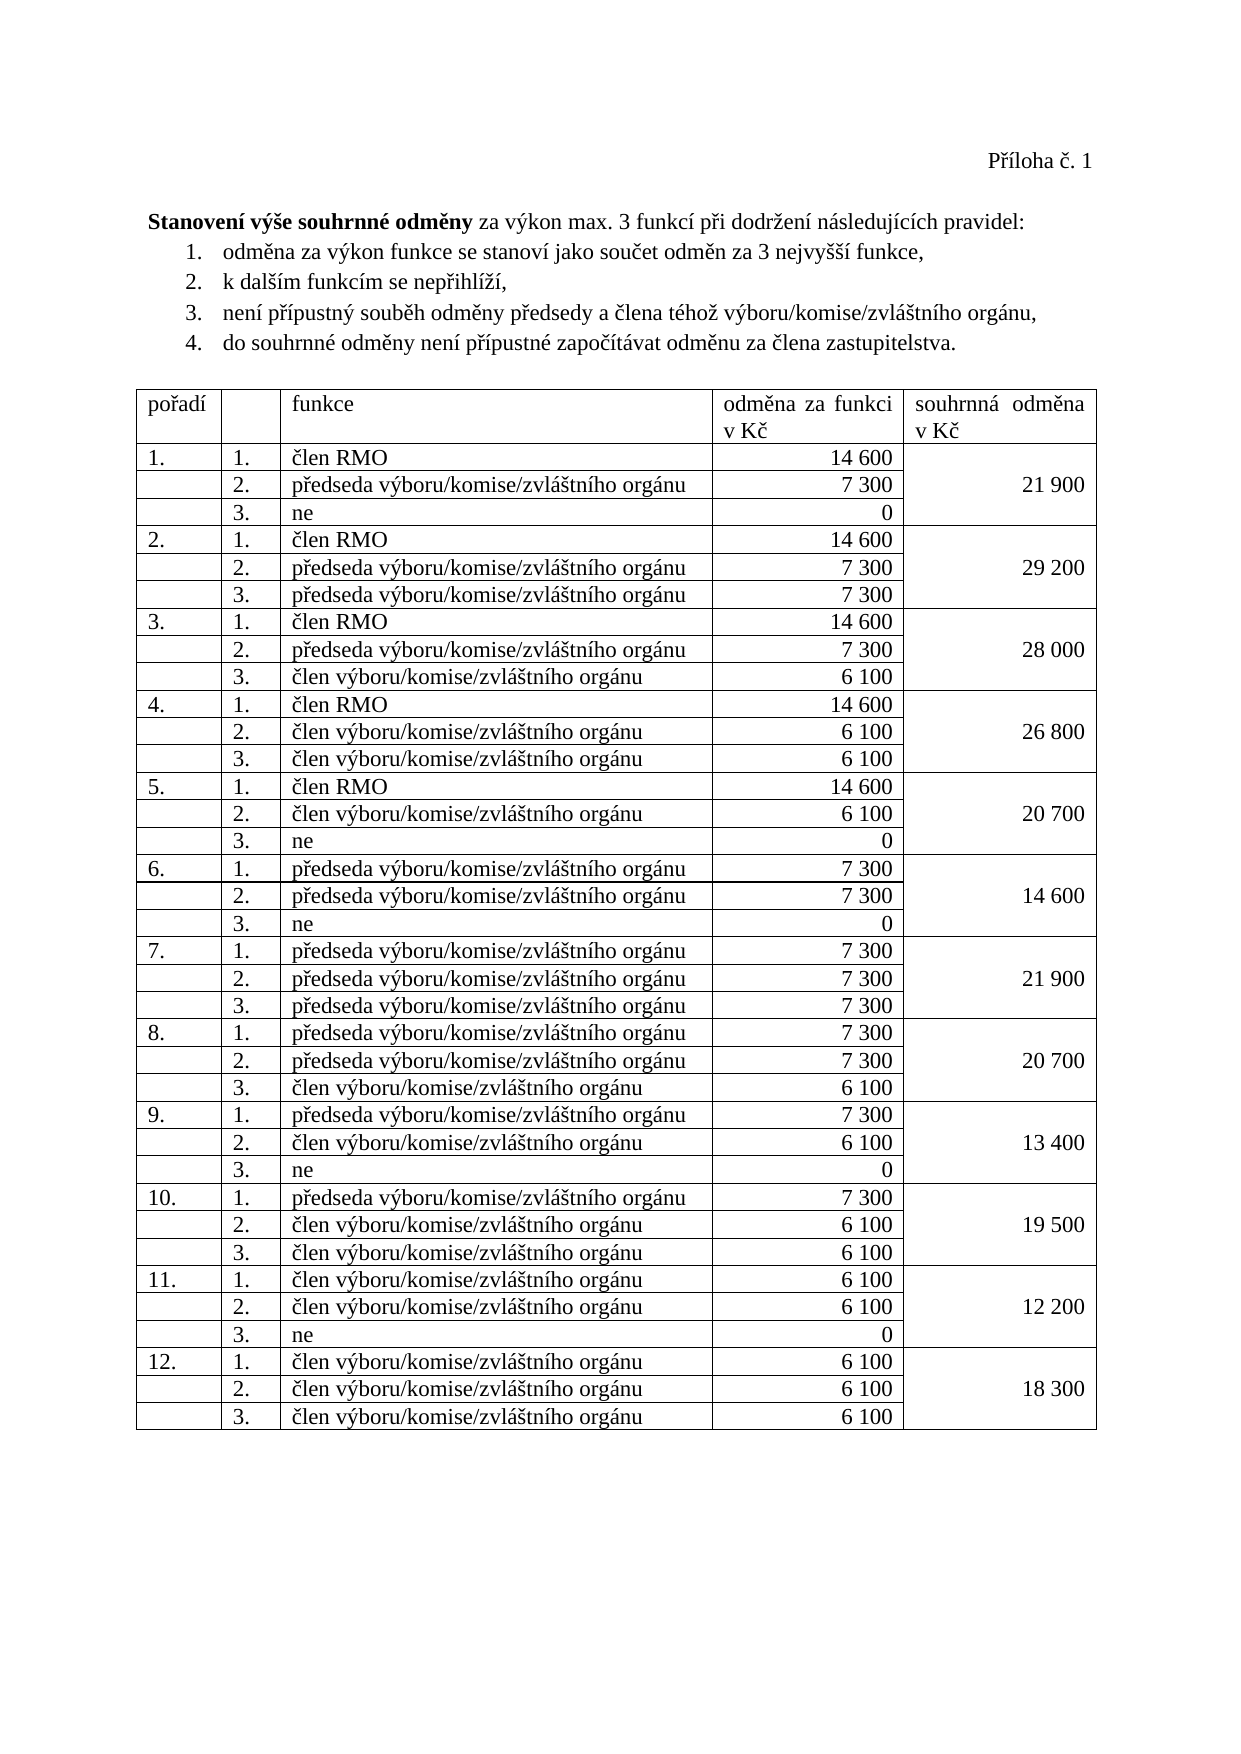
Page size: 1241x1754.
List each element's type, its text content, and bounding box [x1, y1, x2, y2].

table_cell ne [281, 828, 712, 854]
list není přípustný souběh odměny předsedy a člena téhož výboru/komise/zvláštního orgánu, [185, 299, 1093, 325]
table_cell 3. [222, 910, 280, 936]
table_cell 8. [137, 1019, 221, 1046]
table_cell 7 300 [713, 855, 903, 881]
table_cell předseda výboru/komise/zvláštního orgánu [281, 554, 712, 580]
table_cell 14 600 [713, 609, 903, 635]
table_cell 14 600 [713, 526, 903, 553]
table_cell 14 600 [713, 444, 903, 470]
table_cell [137, 992, 221, 1018]
list odměna za výkon funkce se stanoví jako součet odměn za 3 nejvyšší funkce, [185, 238, 1093, 264]
table_cell 1. [222, 1348, 280, 1374]
table_cell člen výboru/komise/zvláštního orgánu [281, 1376, 712, 1402]
table_cell 0 [713, 499, 903, 525]
table_cell 1. [222, 526, 280, 553]
table_cell 7 300 [713, 1019, 903, 1046]
table_cell člen výboru/komise/zvláštního orgánu [281, 1293, 712, 1320]
table_cell [137, 1129, 221, 1155]
table_cell 3. [222, 499, 280, 525]
table_cell [137, 1321, 221, 1347]
table_cell člen výboru/komise/zvláštního orgánu [281, 1266, 712, 1292]
list k dalším funkcím se nepřihlíží, [185, 268, 1093, 295]
table_cell 6 100 [713, 1348, 903, 1374]
table_cell 2. [222, 718, 280, 744]
table_cell [137, 581, 221, 607]
table_cell předseda výboru/komise/zvláštního orgánu [281, 965, 712, 991]
table_cell 2. [222, 800, 280, 827]
table_cell 3. [222, 1403, 280, 1429]
table_cell ne [281, 910, 712, 936]
table_cell [137, 800, 221, 827]
table_cell [137, 471, 221, 498]
table_cell [137, 1156, 221, 1183]
table_cell 13 400 [904, 1102, 1096, 1183]
table_cell člen výboru/komise/zvláštního orgánu [281, 800, 712, 827]
table_cell 21 900 [904, 937, 1096, 1018]
table_cell 1. [222, 937, 280, 963]
table_cell předseda výboru/komise/zvláštního orgánu [281, 1184, 712, 1210]
table_cell člen výboru/komise/zvláštního orgánu [281, 718, 712, 744]
table_cell člen výboru/komise/zvláštního orgánu [281, 745, 712, 772]
table_cell člen RMO [281, 691, 712, 717]
table_cell 14 600 [713, 773, 903, 799]
table_cell 2. [222, 883, 280, 909]
table_cell 14 600 [904, 855, 1096, 936]
table_cell 29 200 [904, 526, 1096, 607]
table_cell 1. [222, 1102, 280, 1128]
table_cell 3. [137, 609, 221, 635]
table_cell ne [281, 499, 712, 525]
table_cell 7 300 [713, 1102, 903, 1128]
table_cell 2. [222, 1047, 280, 1073]
table_cell 7 300 [713, 965, 903, 991]
table_cell předseda výboru/komise/zvláštního orgánu [281, 1047, 712, 1073]
table_cell člen výboru/komise/zvláštního orgánu [281, 1074, 712, 1101]
table_cell 6 100 [713, 663, 903, 689]
table_cell 2. [222, 636, 280, 662]
table_cell 7 300 [713, 581, 903, 607]
table_cell 2. [222, 554, 280, 580]
table_cell 1. [222, 773, 280, 799]
table_cell 1. [222, 444, 280, 470]
table_cell 3. [222, 745, 280, 772]
table_cell 7 300 [713, 554, 903, 580]
table_cell předseda výboru/komise/zvláštního orgánu [281, 1102, 712, 1128]
table_cell 7. [137, 937, 221, 963]
table_cell 3. [222, 828, 280, 854]
table_header [222, 390, 280, 443]
table_cell 6. [137, 855, 221, 881]
table_cell 6 100 [713, 1129, 903, 1155]
table_header souhrnná odměna v Kč [904, 390, 1096, 443]
table_cell předseda výboru/komise/zvláštního orgánu [281, 937, 712, 963]
table_cell předseda výboru/komise/zvláštního orgánu [281, 636, 712, 662]
text Příloha č. 1 [148, 148, 1093, 174]
table_cell 9. [137, 1102, 221, 1128]
table_cell předseda výboru/komise/zvláštního orgánu [281, 855, 712, 881]
table_cell 7 300 [713, 1047, 903, 1073]
table_cell 3. [222, 1239, 280, 1265]
table_cell 6 100 [713, 718, 903, 744]
table_cell 6 100 [713, 1376, 903, 1402]
table_cell 3. [222, 992, 280, 1018]
table_cell [137, 745, 221, 772]
table_cell 1. [222, 1266, 280, 1292]
table_cell 19 500 [904, 1184, 1096, 1265]
table_cell 0 [713, 828, 903, 854]
table_cell 2. [222, 1129, 280, 1155]
table_cell 4. [137, 691, 221, 717]
text Stanovení výše souhrnné odměny za výkon max. 3 funkcí při dodržení následujících pravidel: [148, 208, 1093, 234]
table_cell [137, 1239, 221, 1265]
table_cell předseda výboru/komise/zvláštního orgánu [281, 883, 712, 909]
table_cell člen výboru/komise/zvláštního orgánu [281, 663, 712, 689]
table_cell 0 [713, 910, 903, 936]
table_cell 2. [222, 1211, 280, 1237]
table_cell [137, 828, 221, 854]
table_cell [137, 663, 221, 689]
table_cell 6 100 [713, 1293, 903, 1320]
table_cell [137, 883, 221, 909]
table_cell člen výboru/komise/zvláštního orgánu [281, 1211, 712, 1237]
table_cell ne [281, 1156, 712, 1183]
table_cell 12 200 [904, 1266, 1096, 1347]
table_cell 7 300 [713, 636, 903, 662]
list do souhrnné odměny není přípustné započítávat odměnu za člena zastupitelstva. [185, 329, 1093, 355]
table_cell 6 100 [713, 1239, 903, 1265]
table_cell 3. [222, 1156, 280, 1183]
table_header pořadí [137, 390, 221, 443]
table_cell [137, 1293, 221, 1320]
table_cell [137, 965, 221, 991]
table_cell člen výboru/komise/zvláštního orgánu [281, 1403, 712, 1429]
table_cell 2. [222, 1376, 280, 1402]
table_cell 6 100 [713, 1211, 903, 1237]
table_cell člen RMO [281, 526, 712, 553]
table_cell 1. [222, 609, 280, 635]
table_cell [137, 1376, 221, 1402]
table_cell člen RMO [281, 444, 712, 470]
table_cell 6 100 [713, 1074, 903, 1101]
table_cell 7 300 [713, 1184, 903, 1210]
table_cell 2. [137, 526, 221, 553]
table_cell 1. [222, 691, 280, 717]
table_header odměna za funkci v Kč [713, 390, 903, 443]
table_cell 7 300 [713, 937, 903, 963]
table_header funkce [281, 390, 712, 443]
table_cell 10. [137, 1184, 221, 1210]
table_cell 18 300 [904, 1348, 1096, 1429]
table_cell 12. [137, 1348, 221, 1374]
table_cell člen výboru/komise/zvláštního orgánu [281, 1348, 712, 1374]
table_cell 1. [222, 855, 280, 881]
table_cell 14 600 [713, 691, 903, 717]
table_cell 7 300 [713, 883, 903, 909]
table_cell [137, 636, 221, 662]
table_cell 2. [222, 1293, 280, 1320]
table_cell 20 700 [904, 1019, 1096, 1101]
table_cell [137, 910, 221, 936]
table_cell 3. [222, 1321, 280, 1347]
table_cell 6 100 [713, 1266, 903, 1292]
table_cell člen výboru/komise/zvláštního orgánu [281, 1239, 712, 1265]
table_cell 20 700 [904, 773, 1096, 854]
table_cell 28 000 [904, 609, 1096, 689]
table_cell 6 100 [713, 800, 903, 827]
table_cell 6 100 [713, 1403, 903, 1429]
table_cell 26 800 [904, 691, 1096, 772]
table_cell [137, 554, 221, 580]
table_cell člen RMO [281, 609, 712, 635]
table_cell 5. [137, 773, 221, 799]
table_cell 7 300 [713, 992, 903, 1018]
table_cell 3. [222, 1074, 280, 1101]
table_cell předseda výboru/komise/zvláštního orgánu [281, 992, 712, 1018]
table_cell [137, 1074, 221, 1101]
table_cell předseda výboru/komise/zvláštního orgánu [281, 471, 712, 498]
table_cell 1. [222, 1019, 280, 1046]
table_cell 0 [713, 1321, 903, 1347]
table_cell předseda výboru/komise/zvláštního orgánu [281, 581, 712, 607]
table_cell [137, 499, 221, 525]
table_cell 21 900 [904, 444, 1096, 525]
table_cell člen výboru/komise/zvláštního orgánu [281, 1129, 712, 1155]
table_cell 0 [713, 1156, 903, 1183]
table_cell 2. [222, 965, 280, 991]
table_cell 1. [222, 1184, 280, 1210]
table_cell člen RMO [281, 773, 712, 799]
table_cell [137, 1047, 221, 1073]
table_cell 2. [222, 471, 280, 498]
table_cell ne [281, 1321, 712, 1347]
table_cell 11. [137, 1266, 221, 1292]
table_cell předseda výboru/komise/zvláštního orgánu [281, 1019, 712, 1046]
table_cell [137, 718, 221, 744]
table_cell [137, 1211, 221, 1237]
table_cell 3. [222, 581, 280, 607]
table_cell 6 100 [713, 745, 903, 772]
table_cell 1. [137, 444, 221, 470]
table_cell 3. [222, 663, 280, 689]
table_cell [137, 1403, 221, 1429]
table_cell 7 300 [713, 471, 903, 498]
